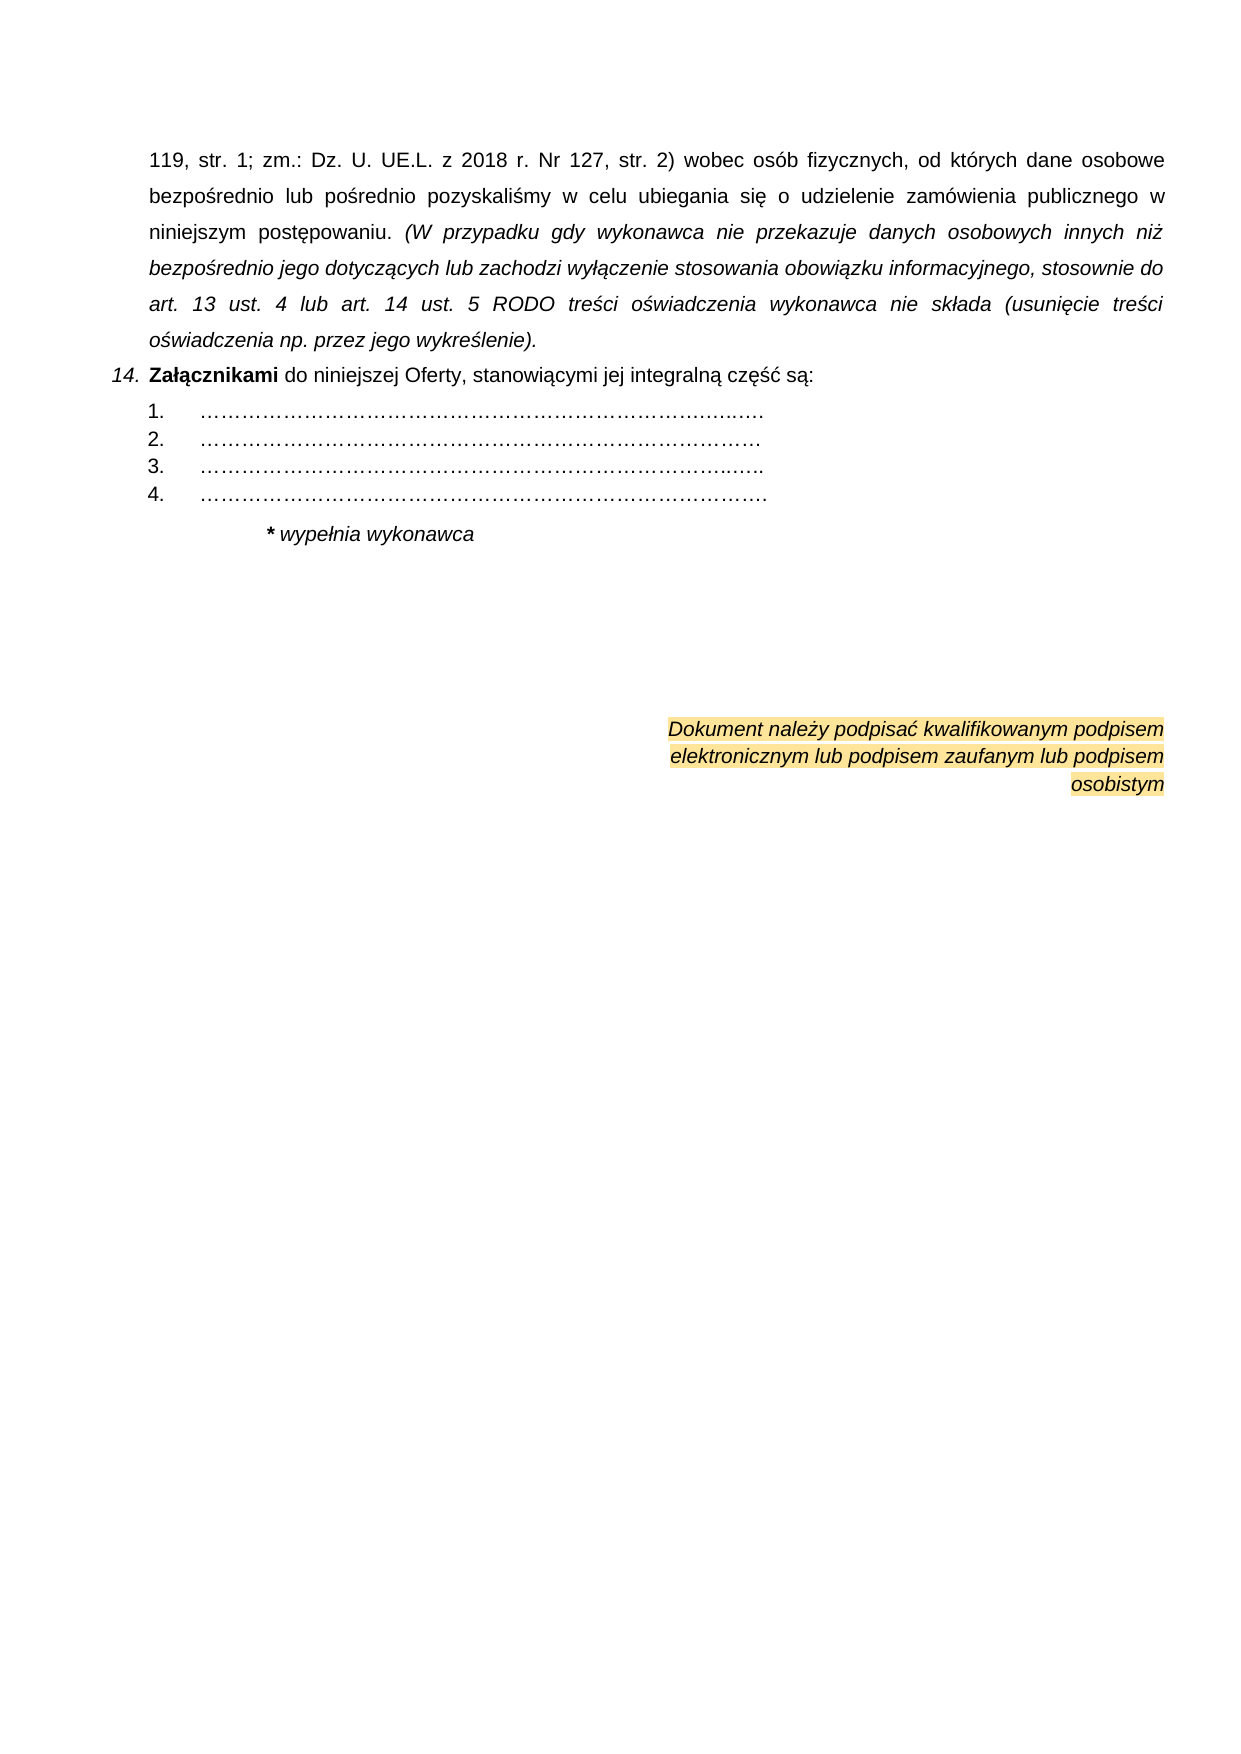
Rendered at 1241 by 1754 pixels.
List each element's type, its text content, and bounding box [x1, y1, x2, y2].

text 2. ……………………………………………………………………… [147, 427, 1166, 451]
list Załącznikami do niniejszej Oferty, stanowiącymi jej integralną część są: [111, 363, 1166, 387]
text 1. ……………………………………………………………….…..…. [147, 399, 1166, 423]
text * wypełnia wykonawca [266, 522, 1166, 546]
text 4. ………………………………………………………………………. [147, 482, 1166, 506]
text 3. …………………………………………………………………..….. [147, 454, 1166, 478]
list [111, 148, 1166, 351]
text Dokument należy podpisać kwalifikowanym podpisem elektronicznym lub podpisem zaufanym lub podpisem osobistym [605, 717, 1166, 796]
